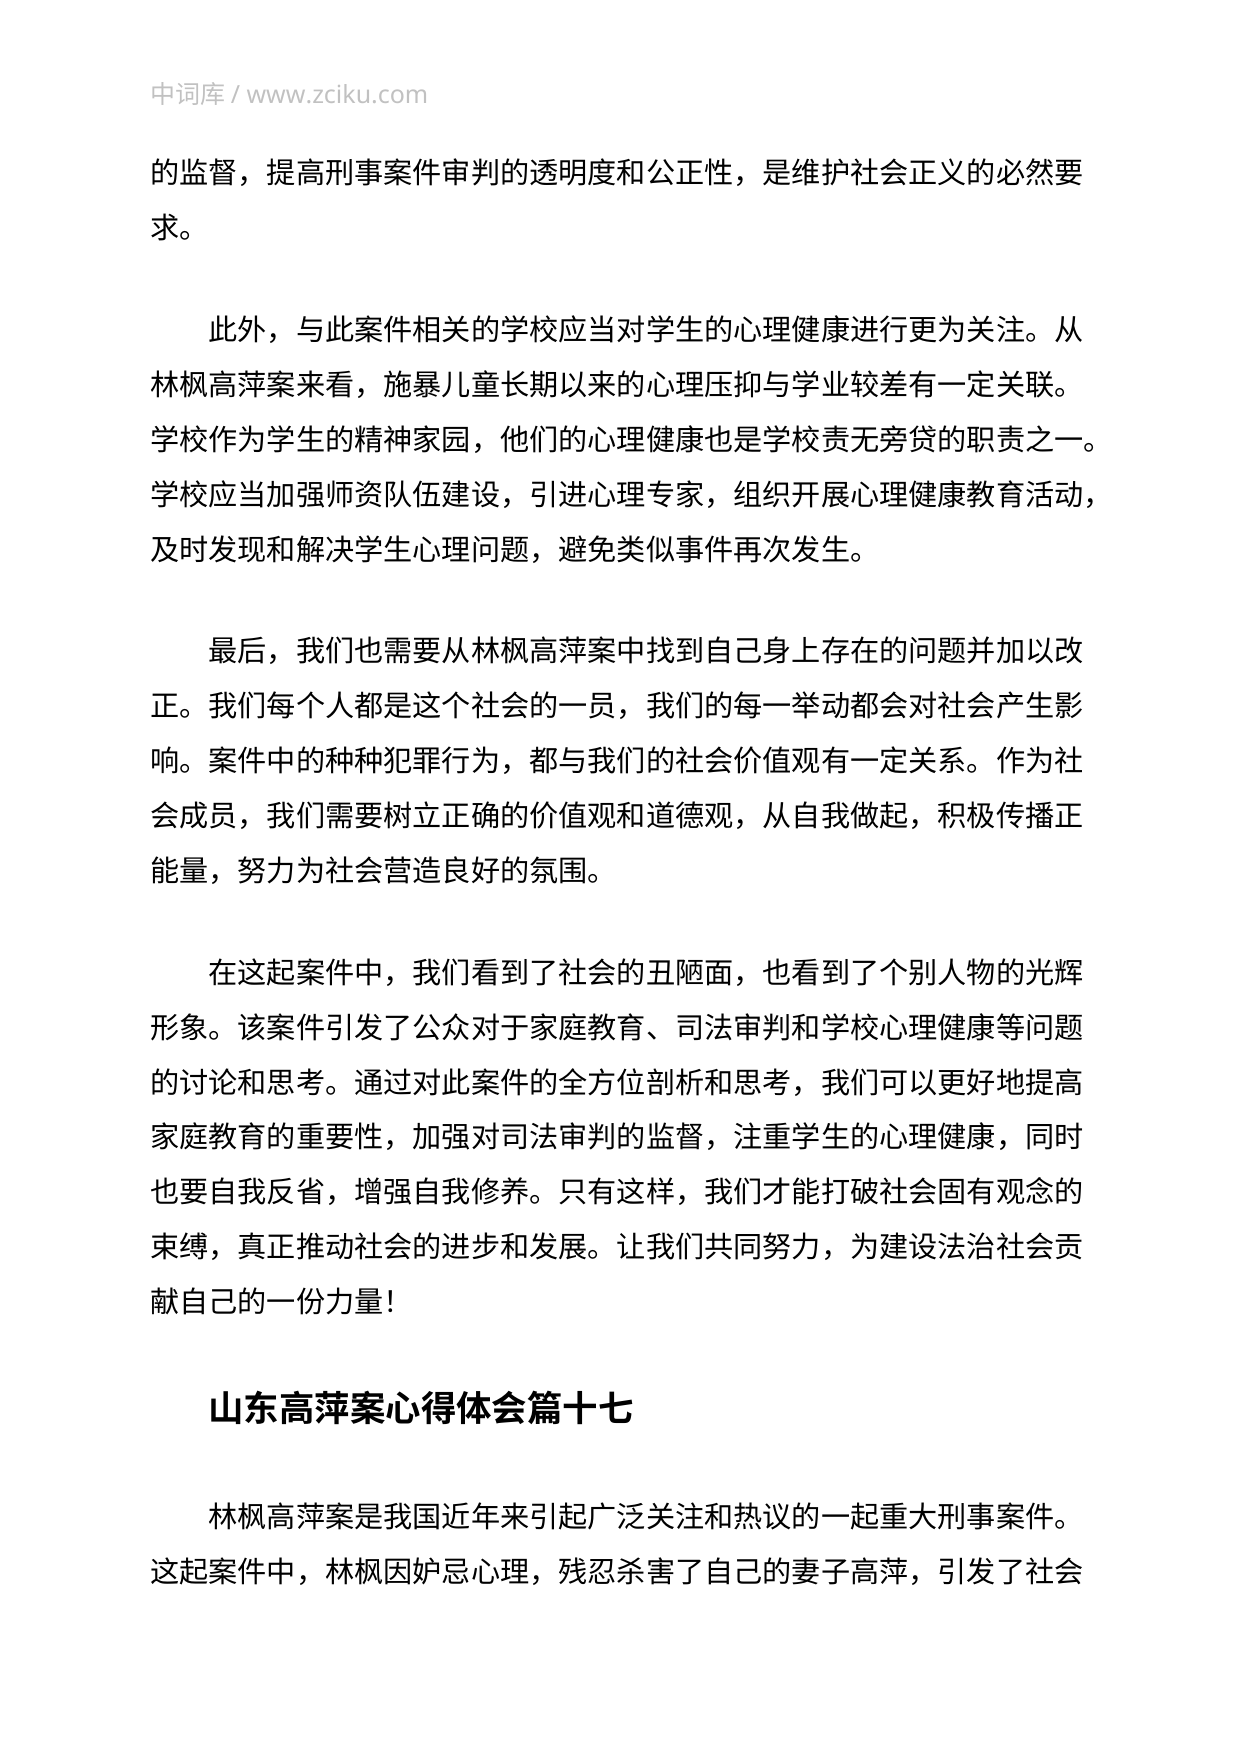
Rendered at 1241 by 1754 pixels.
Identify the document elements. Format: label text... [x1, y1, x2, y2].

text 山东高萍案心得体会篇十七 [150, 1381, 1090, 1432]
text 最后，我们也需要从林枫高萍案中找到自己身上存在的问题并加以改正。我们每个人都是这个社会的一员，我们的每一举动都会对社会产生影响。案件中的种种犯罪行为，都与我们的社会价值观有一定关系。作为社会成员，我们需要树立正确的价值观和道德观，从自我做起，积极传播正能量，努力为社会营造良好的氛围。 [150, 628, 1090, 890]
text 此外，与此案件相关的学校应当对学生的心理健康进行更为关注。从林枫高萍案来看，施暴儿童长期以来的心理压抑与学业较差有一定关联。学校作为学生的精神家园，他们的心理健康也是学校责无旁贷的职责之一。学校应当加强师资队伍建设，引进心理专家，组织开展心理健康教育活动，及时发现和解决学生心理问题，避免类似事件再次发生。 [150, 307, 1090, 568]
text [150, 1494, 1090, 1591]
text 在这起案件中，我们看到了社会的丑陋面，也看到了个别人物的光辉形象。该案件引发了公众对于家庭教育、司法审判和学校心理健康等问题的讨论和思考。通过对此案件的全方位剖析和思考，我们可以更好地提高家庭教育的重要性，加强对司法审判的监督，注重学生的心理健康，同时也要自我反省，增强自我修养。只有这样，我们才能打破社会固有观念的束缚，真正推动社会的进步和发展。让我们共同努力，为建设法治社会贡献自己的一份力量！ [150, 949, 1090, 1321]
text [150, 150, 1090, 247]
